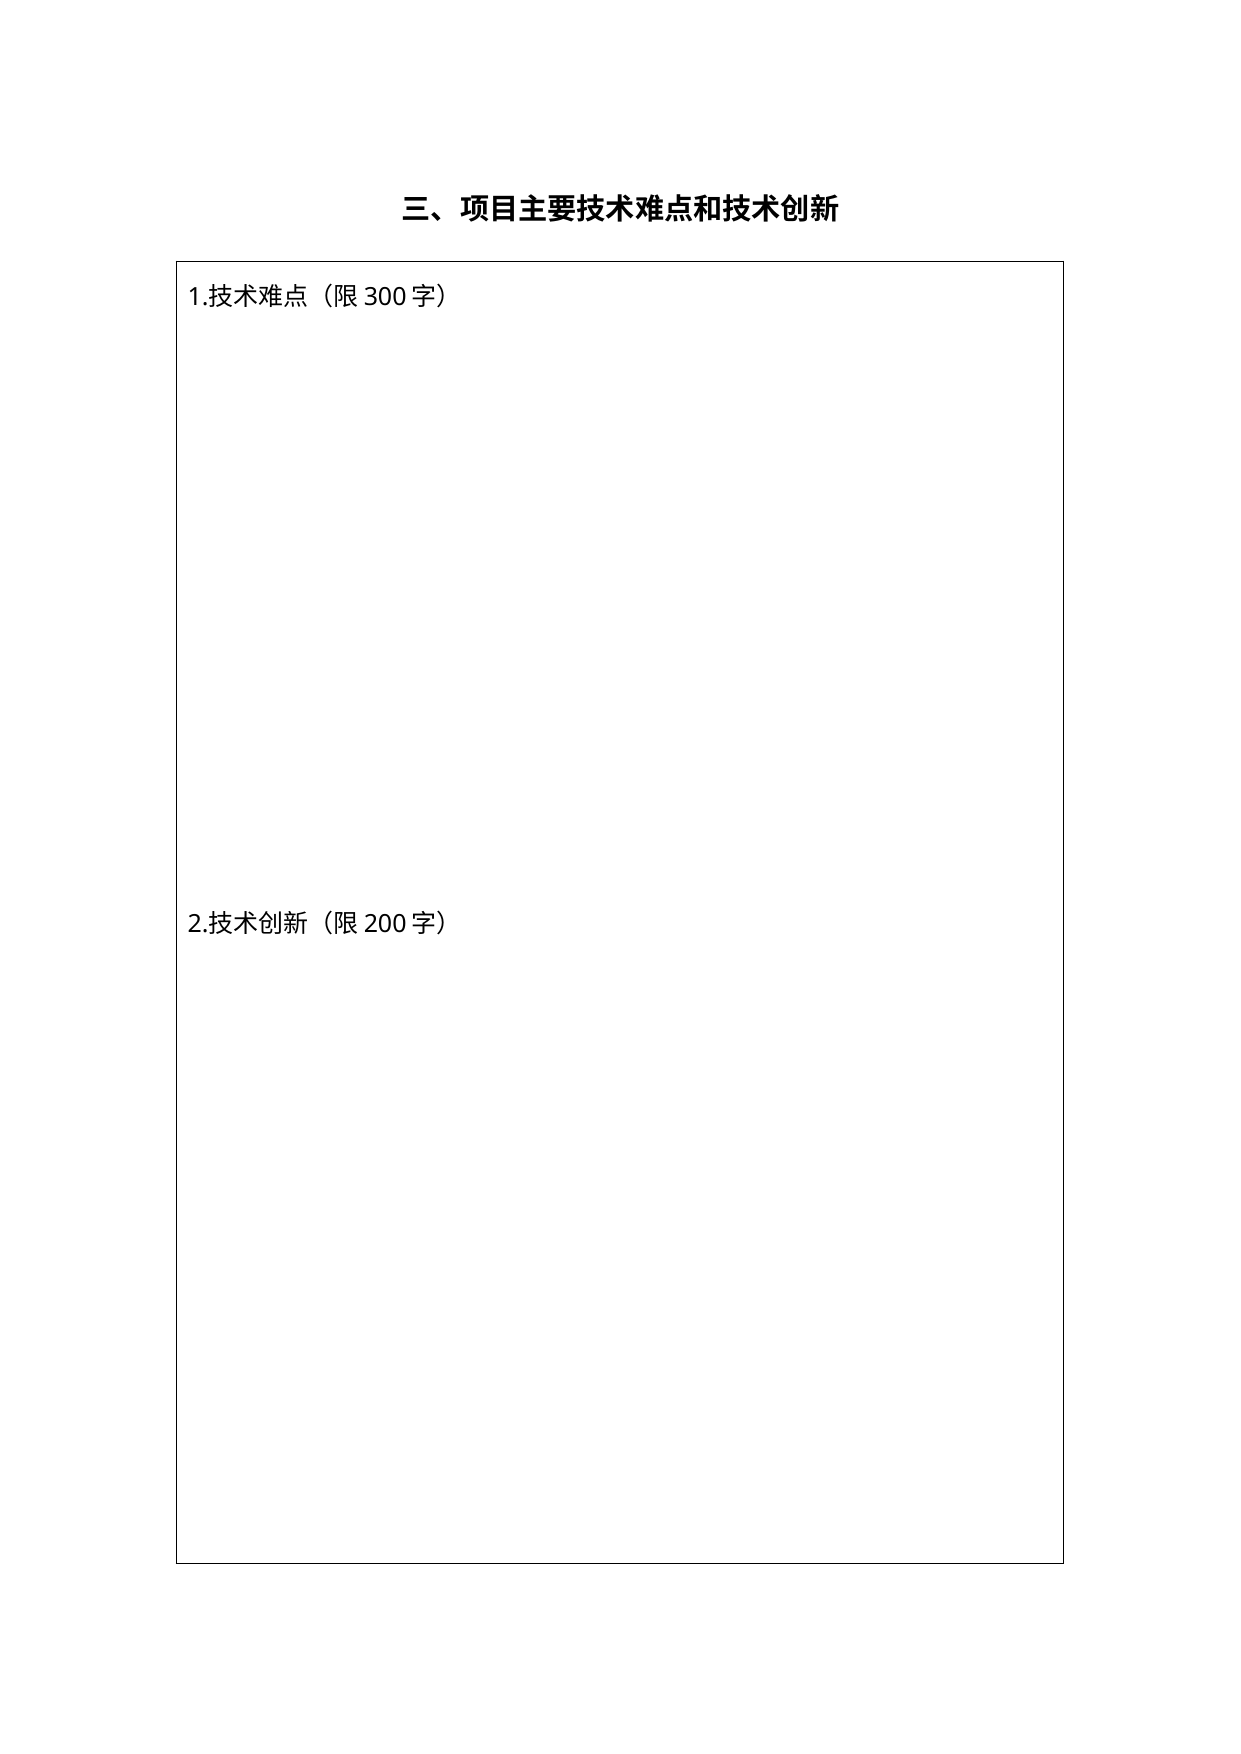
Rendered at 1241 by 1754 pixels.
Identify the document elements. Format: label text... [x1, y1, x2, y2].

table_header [177, 262, 1063, 1563]
text 三、项目主要技术难点和技术创新 [187, 174, 1053, 239]
